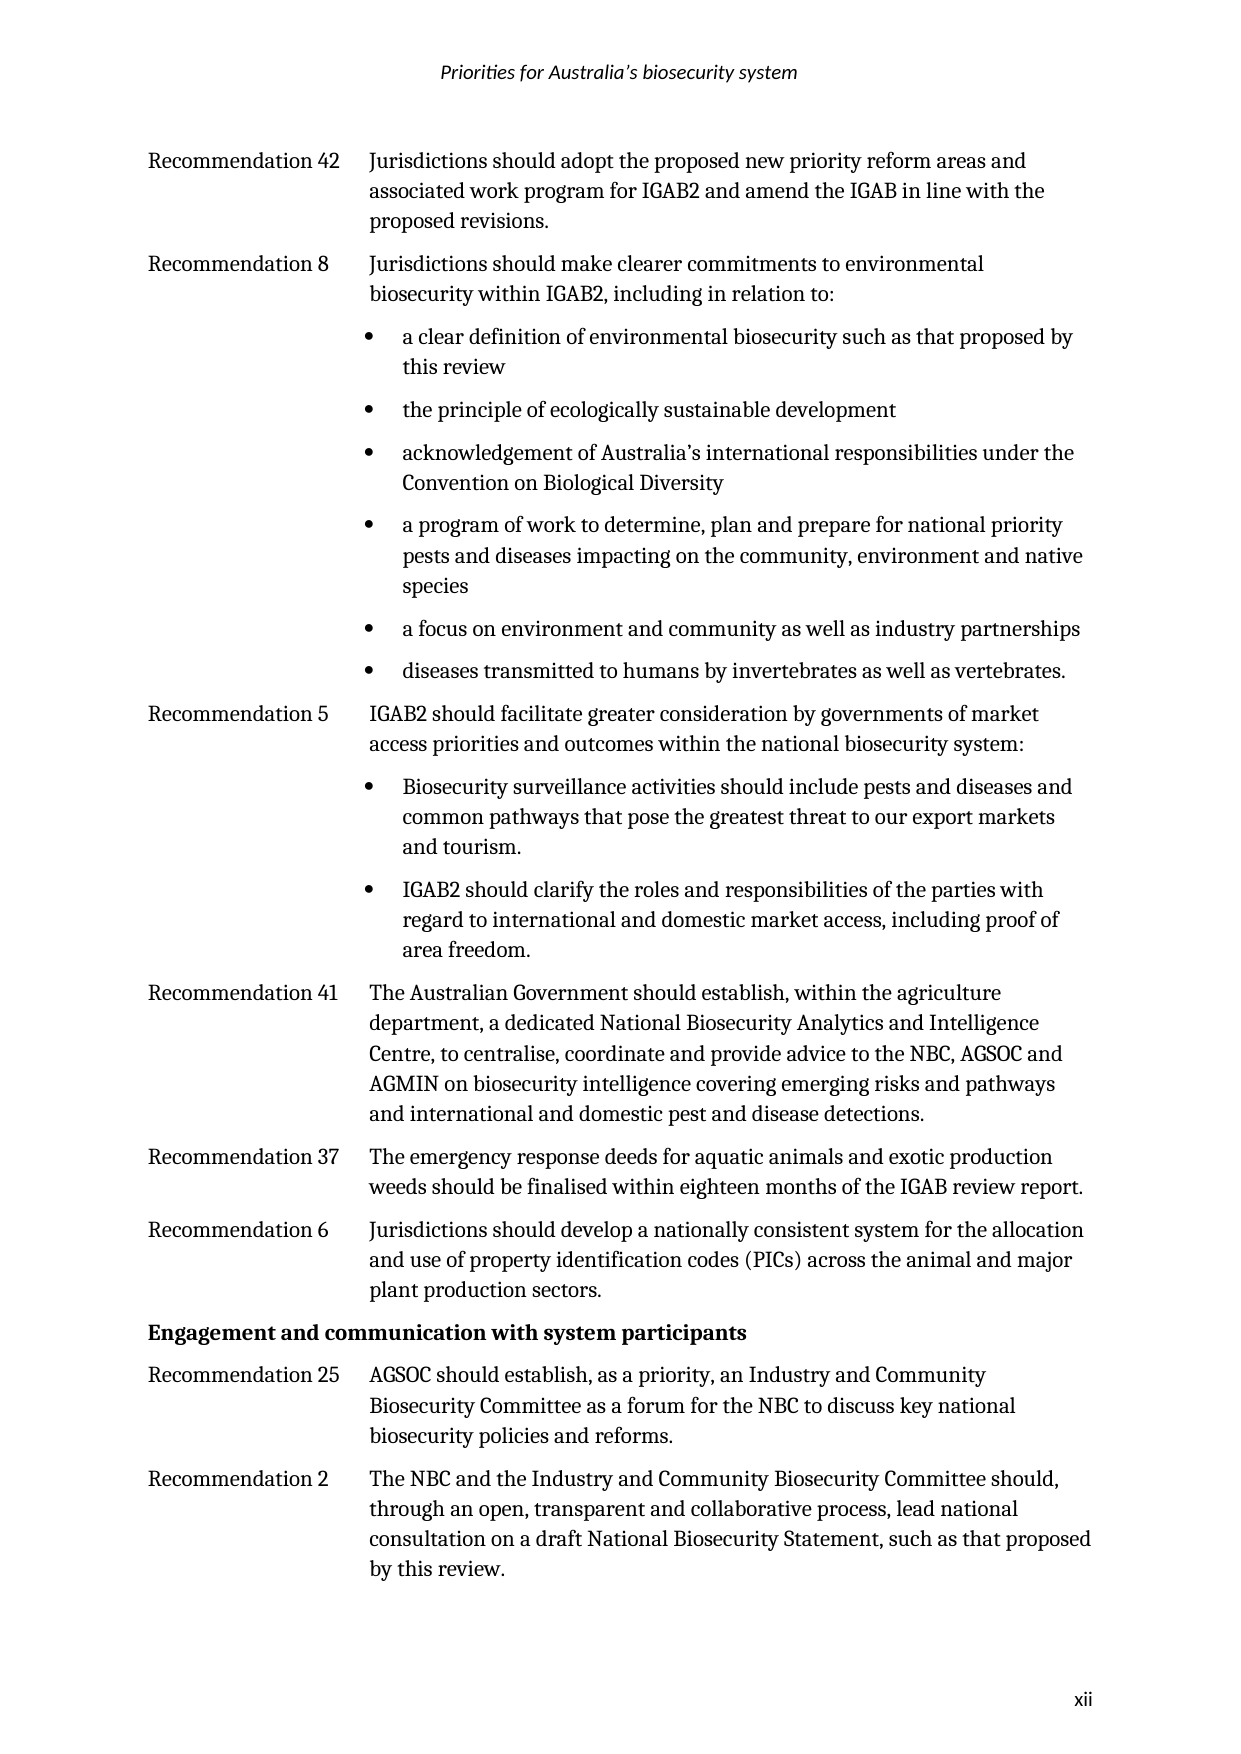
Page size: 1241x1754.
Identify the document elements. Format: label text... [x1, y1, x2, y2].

text Recommendation 8 Jurisdictions should make clearer commitments to environmental biosecurity within IGAB2, including in relation to: [148, 251, 1092, 307]
text Recommendation 42 Jurisdictions should adopt the proposed new priority reform areas and associated work program for IGAB2 and amend the IGAB in line with the proposed revisions. [148, 148, 1092, 234]
list a focus on environment and community as well as industry partnerships [365, 615, 1092, 642]
list a program of work to determine, plan and prepare for national priority pests and diseases impacting on the community, environment and native species [365, 512, 1092, 599]
text Recommendation 2 The NBC and the Industry and Community Biosecurity Committee should, through an open, transparent and collaborative process, lead national consultation on a draft National Biosecurity Statement, such as that proposed by this review. [148, 1465, 1092, 1582]
list the principle of ecologically sustainable development [365, 397, 1092, 423]
text Recommendation 41 The Australian Government should establish, within the agriculture department, a dedicated National Biosecurity Analytics and Intelligence Centre, to centralise, coordinate and provide advice to the NBC, AGSOC and AGMIN on biosecurity intelligence covering emerging risks and pathways and international and domestic pest and disease detections. [148, 980, 1092, 1127]
list IGAB2 should clarify the roles and responsibilities of the parties with regard to international and domestic market access, including proof of area freedom. [365, 877, 1092, 964]
list diseases transmitted to humans by invertebrates as well as vertebrates. [365, 658, 1092, 684]
list a clear definition of environmental biosecurity such as that proposed by this review [365, 324, 1092, 380]
list Biosecurity surveillance activities should include pests and diseases and common pathways that pose the greatest threat to our export markets and tourism. [365, 774, 1092, 861]
text Recommendation 37 The emergency response deeds for aquatic animals and exotic production weeds should be finalised within eighteen months of the IGAB review report. [148, 1143, 1092, 1200]
text Recommendation 6 Jurisdictions should develop a nationally consistent system for the allocation and use of property identification codes (PICs) across the animal and major plant production sectors. [148, 1216, 1092, 1303]
list acknowledgement of Australia’s international responsibilities under the Convention on Biological Diversity [365, 439, 1092, 496]
text Recommendation 25 AGSOC should establish, as a priority, an Industry and Community Biosecurity Committee as a forum for the NBC to discuss key national biosecurity policies and reforms. [148, 1362, 1092, 1449]
text Recommendation 5 IGAB2 should facilitate greater consideration by governments of market access priorities and outcomes within the national biosecurity system: [148, 701, 1092, 757]
text Engagement and communication with system participants [148, 1319, 1092, 1346]
